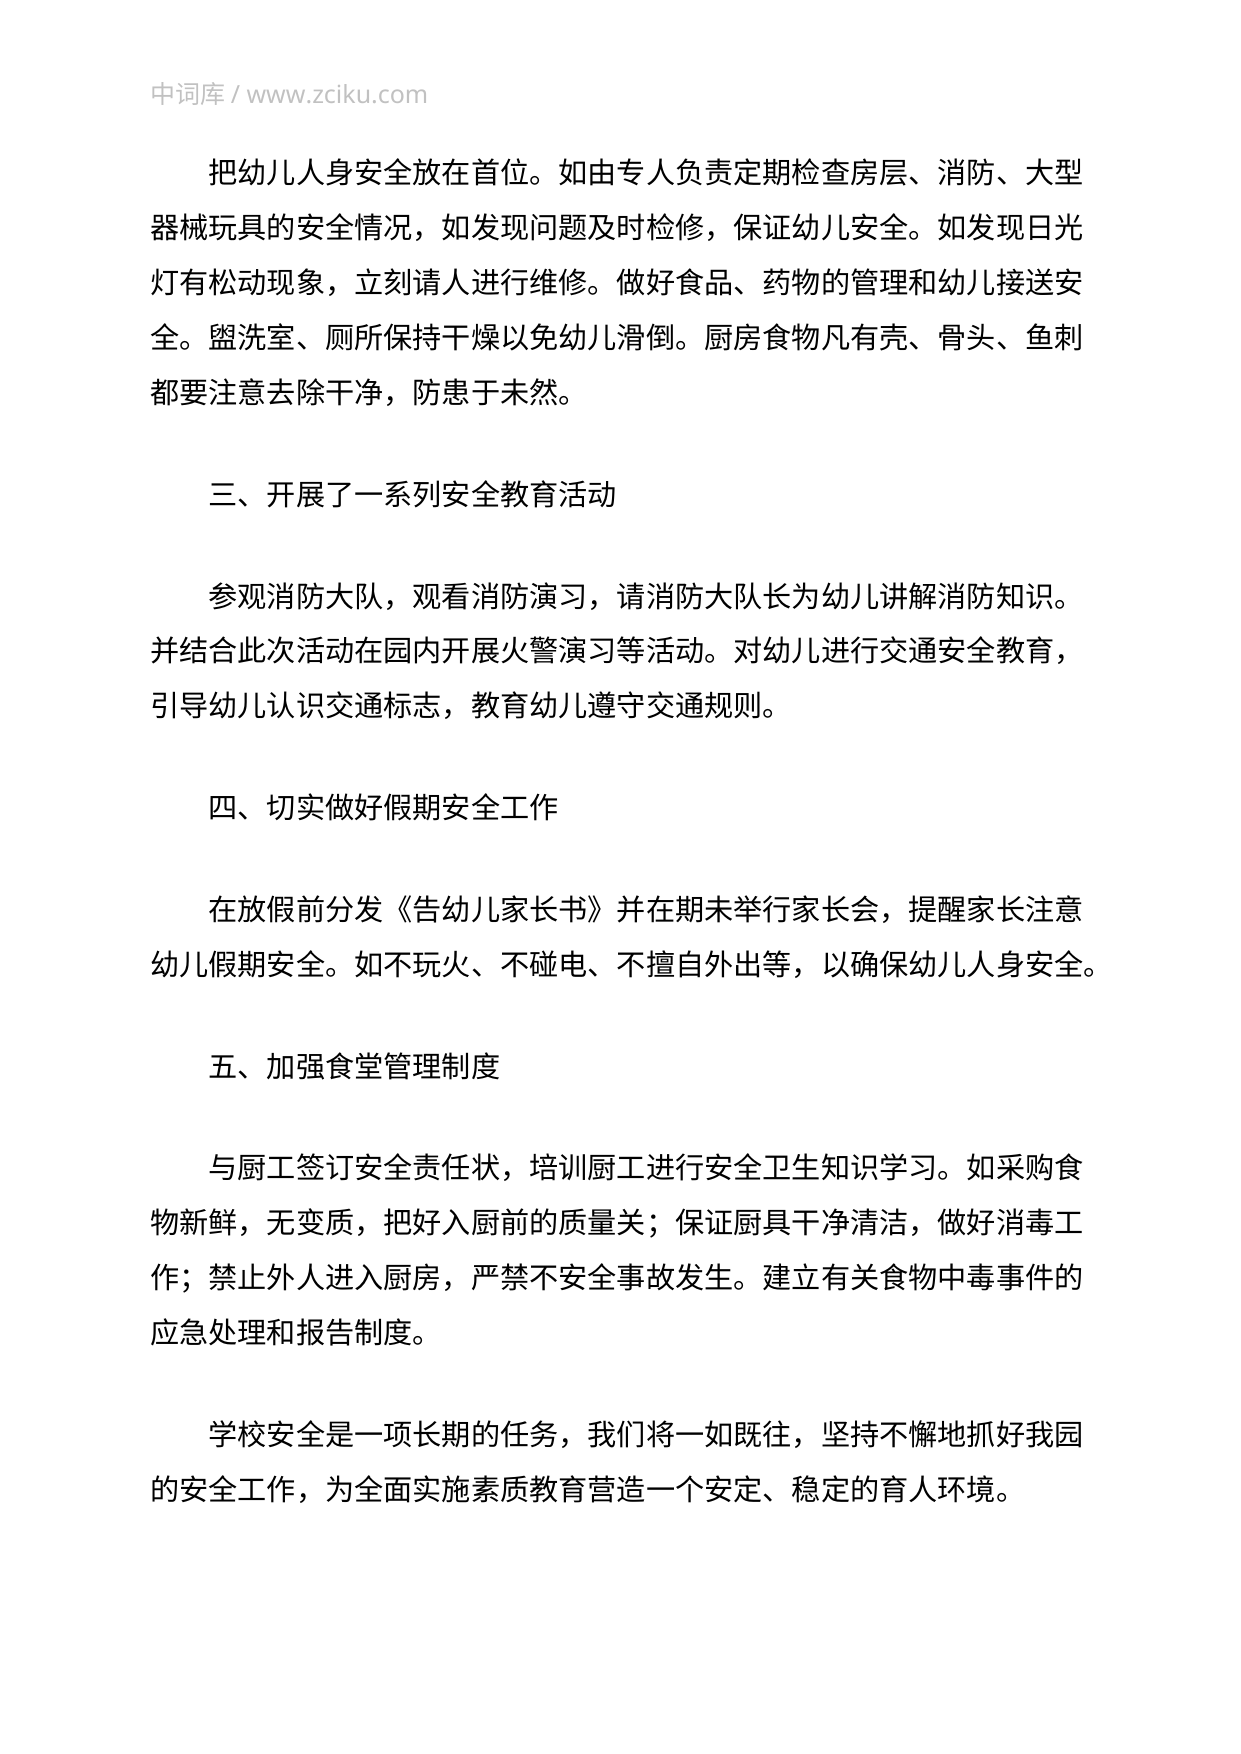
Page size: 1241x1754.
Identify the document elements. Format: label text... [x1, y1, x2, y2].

text 与厨工签订安全责任状，培训厨工进行安全卫生知识学习。如采购食物新鲜，无变质，把好入厨前的质量关；保证厨具干净清洁，做好消毒工作；禁止外人进入厨房，严禁不安全事故发生。建立有关食物中毒事件的应急处理和报告制度。 [150, 1145, 1090, 1352]
text 在放假前分发《告幼儿家长书》并在期未举行家长会，提醒家长注意幼儿假期安全。如不玩火、不碰电、不擅自外出等，以确保幼儿人身安全。 [150, 886, 1090, 984]
text 五、加强食堂管理制度 [150, 1043, 1090, 1085]
text 学校安全是一项长期的任务，我们将一如既往，坚持不懈地抓好我园的安全工作，为全面实施素质教育营造一个安定、稳定的育人环境。 [150, 1411, 1090, 1508]
text 四、切实做好假期安全工作 [150, 785, 1090, 827]
text 三、开展了一系列安全教育活动 [150, 471, 1090, 514]
text 参观消防大队，观看消防演习，请消防大队长为幼儿讲解消防知识。并结合此次活动在园内开展火警演习等活动。对幼儿进行交通安全教育，引导幼儿认识交通标志，教育幼儿遵守交通规则。 [150, 573, 1090, 725]
text 把幼儿人身安全放在首位。如由专人负责定期检查房层、消防、大型器械玩具的安全情况，如发现问题及时检修，保证幼儿安全。如发现日光灯有松动现象，立刻请人进行维修。做好食品、药物的管理和幼儿接送安全。盥洗室、厕所保持干燥以免幼儿滑倒。厨房食物凡有壳、骨头、鱼刺都要注意去除干净，防患于未然。 [150, 150, 1090, 412]
